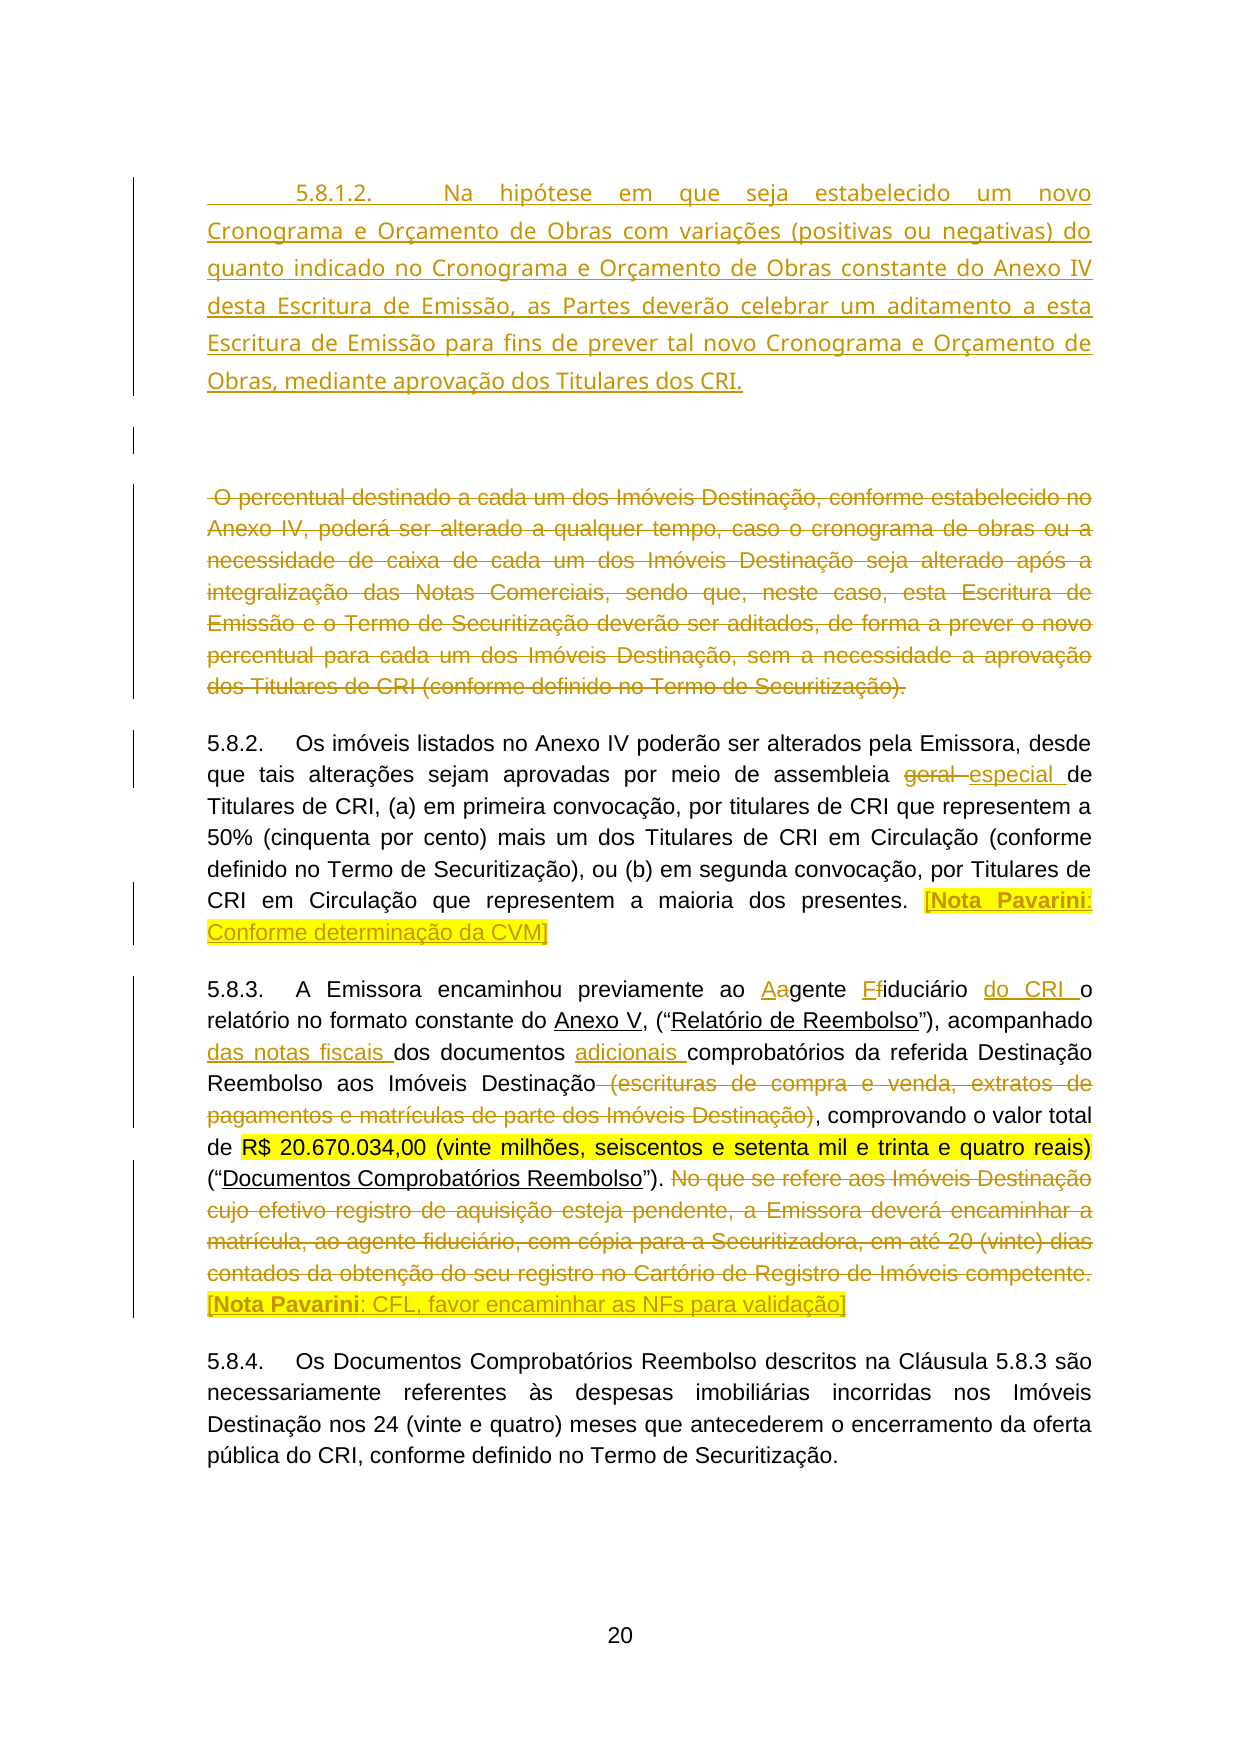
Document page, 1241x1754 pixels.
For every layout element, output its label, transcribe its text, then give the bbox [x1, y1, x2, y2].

subtitle 5.8.3. A Emissora encaminhou previamente ao gente iduciário o relatório no formato constante do Anexo V, (“Relatório de Reembolso”), acompanhado dos documentos comprobatórios da referida Destinação Reembolso aos Imóveis Destinação, comprovando o valor total de R$ 20.670.034,00 (vinte milhões, seiscentos e setenta mil e trinta e quatro reais) (“Documentos Comprobatórios Reembolso”). [207, 976, 1092, 1211]
subtitle 5.8.4. Os Documentos Comprobatórios Reembolso descritos na Cláusula 5.8.3 são necessariamente referentes às despesas imobiliárias incorridas nos Imóveis Destinação nos 24 (vinte e quatro) meses que antecederem o encerramento da oferta pública do CRI, conforme definido no Termo de Securitização. [207, 1348, 1092, 1469]
subtitle 5.8.3. A Emissora encaminhou previamente ao gente iduciário o relatório no formato constante do Anexo V, (“Relatório de Reembolso”), acompanhado dos documentos comprobatórios da referida Destinação Reembolso aos Imóveis Destinação, comprovando o valor total de R$ 20.670.034,00 (vinte milhões, seiscentos e setenta mil e trinta e quatro reais) (“Documentos Comprobatórios Reembolso”). [207, 1244, 1092, 1274]
subtitle 5.8.2. Os imóveis listados no Anexo IV poderão ser alterados pela Emissora, desde que tais alterações sejam aprovadas por meio de assembleia de Titulares de CRI, (a) em primeira convocação, por titulares de CRI que representem a 50% (cinquenta por cento) mais um dos Titulares de CRI em Circulação (conforme definido no Termo de Securitização), ou (b) em segunda convocação, por Titulares de CRI em Circulação que representem a maioria dos presentes. [207, 730, 1092, 945]
subtitle 5.8.3. A Emissora encaminhou previamente ao gente iduciário o relatório no formato constante do Anexo V, (“Relatório de Reembolso”), acompanhado dos documentos comprobatórios da referida Destinação Reembolso aos Imóveis Destinação, comprovando o valor total de R$ 20.670.034,00 (vinte milhões, seiscentos e setenta mil e trinta e quatro reais) (“Documentos Comprobatórios Reembolso”). [207, 1275, 1092, 1318]
subtitle 5.8.3. A Emissora encaminhou previamente ao gente iduciário o relatório no formato constante do Anexo V, (“Relatório de Reembolso”), acompanhado dos documentos comprobatórios da referida Destinação Reembolso aos Imóveis Destinação, comprovando o valor total de R$ 20.670.034,00 (vinte milhões, seiscentos e setenta mil e trinta e quatro reais) (“Documentos Comprobatórios Reembolso”). [207, 1212, 1092, 1242]
